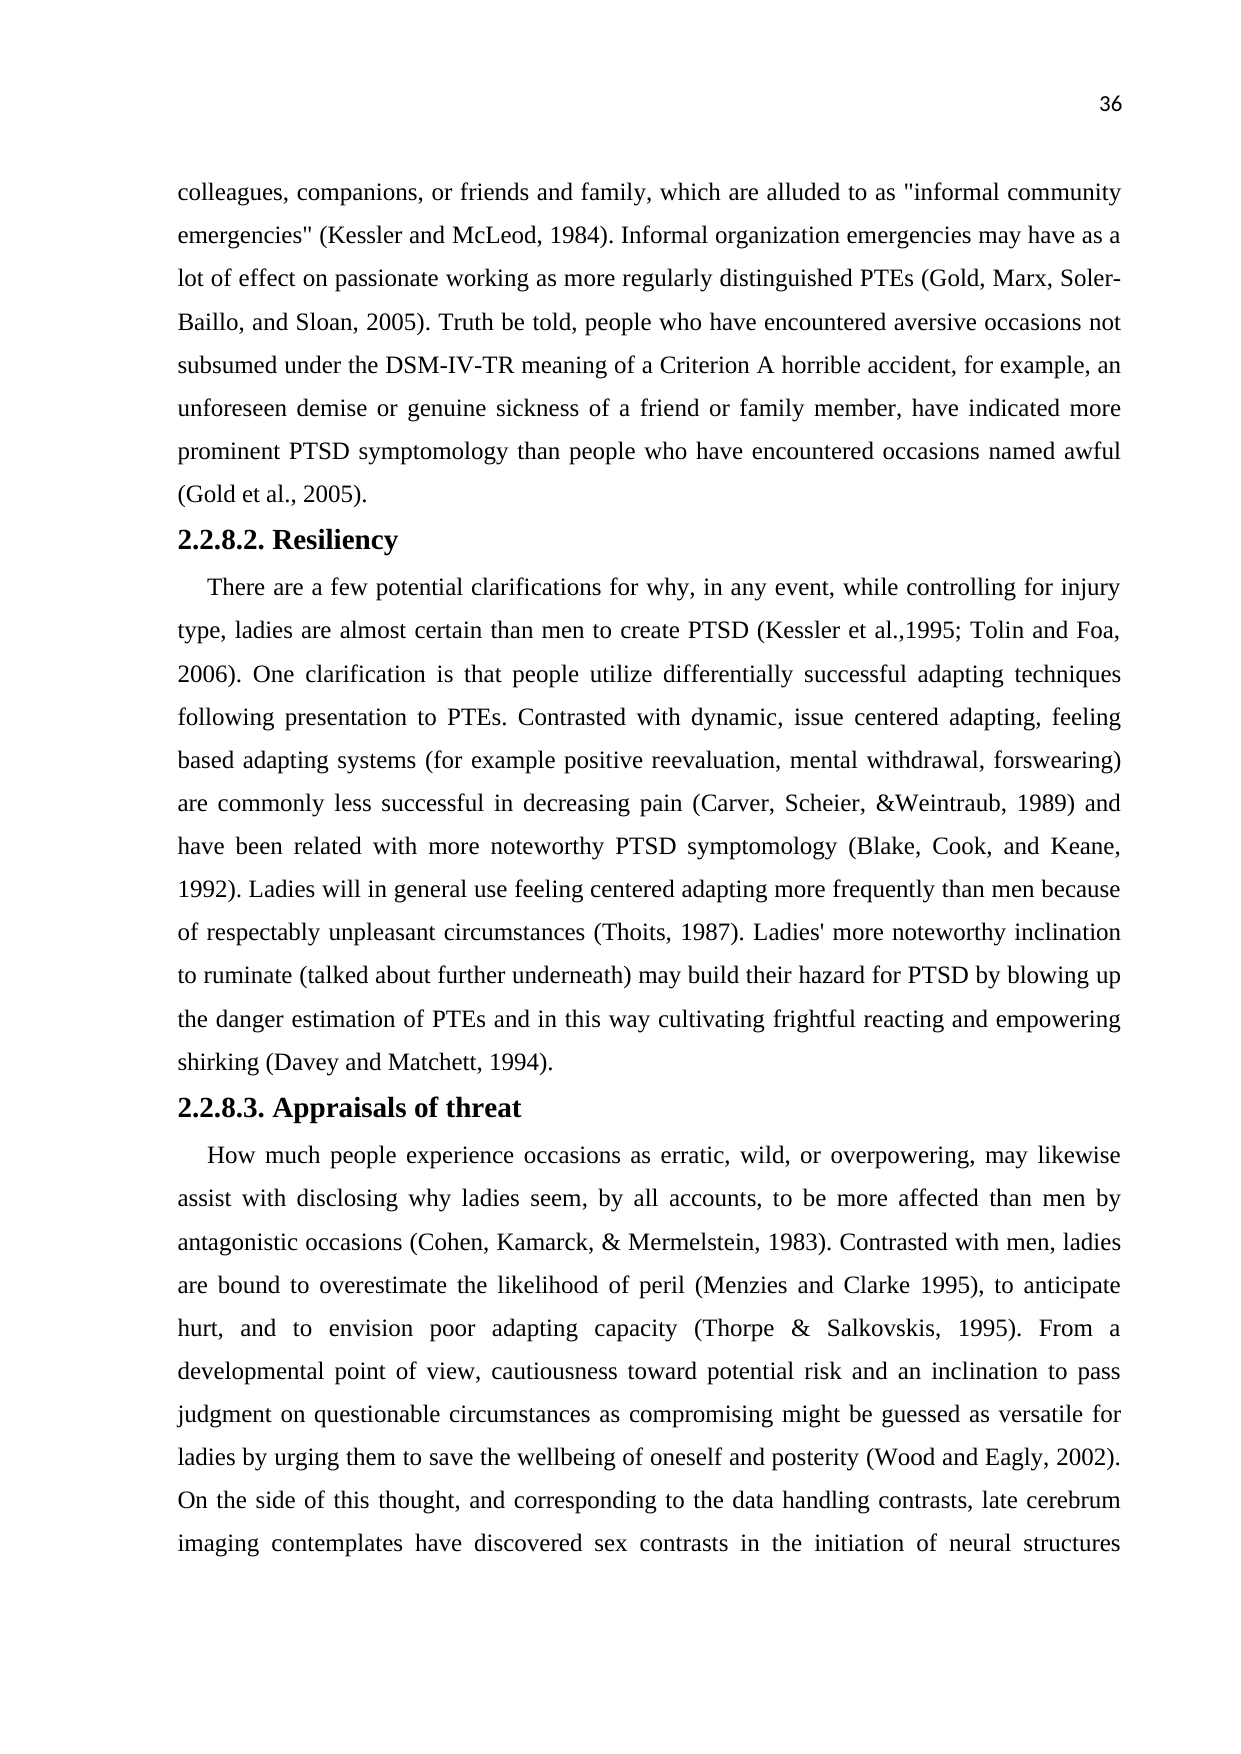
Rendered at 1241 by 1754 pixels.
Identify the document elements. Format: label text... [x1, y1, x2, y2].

subtitle 2.2.8.3. Appraisals of threat [177, 1090, 1122, 1123]
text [177, 177, 1122, 508]
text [177, 1140, 1122, 1557]
subtitle 2.2.8.2. Resiliency [177, 522, 1122, 556]
text There are a few potential clarifications for why, in any event, while controlling for injury type, ladies are almost certain than men to create PTSD (Kessler et al.,1995; Tolin and Foa, 2006). One clarification is that people utilize differentially successful adapting techniques following presentation to PTEs. Contrasted with dynamic, issue centered adapting, feeling based adapting systems (for example positive reevaluation, mental withdrawal, forswearing) are commonly less successful in decreasing pain (Carver, Scheier, &Weintraub, 1989) and have been related with more noteworthy PTSD symptomology (Blake, Cook, and Keane, 1992). Ladies will in general use feeling centered adapting more frequently than men because of respectably unpleasant circumstances (Thoits, 1987). Ladies' more noteworthy inclination to ruminate (talked about further underneath) may build their hazard for PTSD by blowing up the danger estimation of PTEs and in this way cultivating frightful reacting and empowering shirking (Davey and Matchett, 1994). [177, 572, 1122, 1076]
